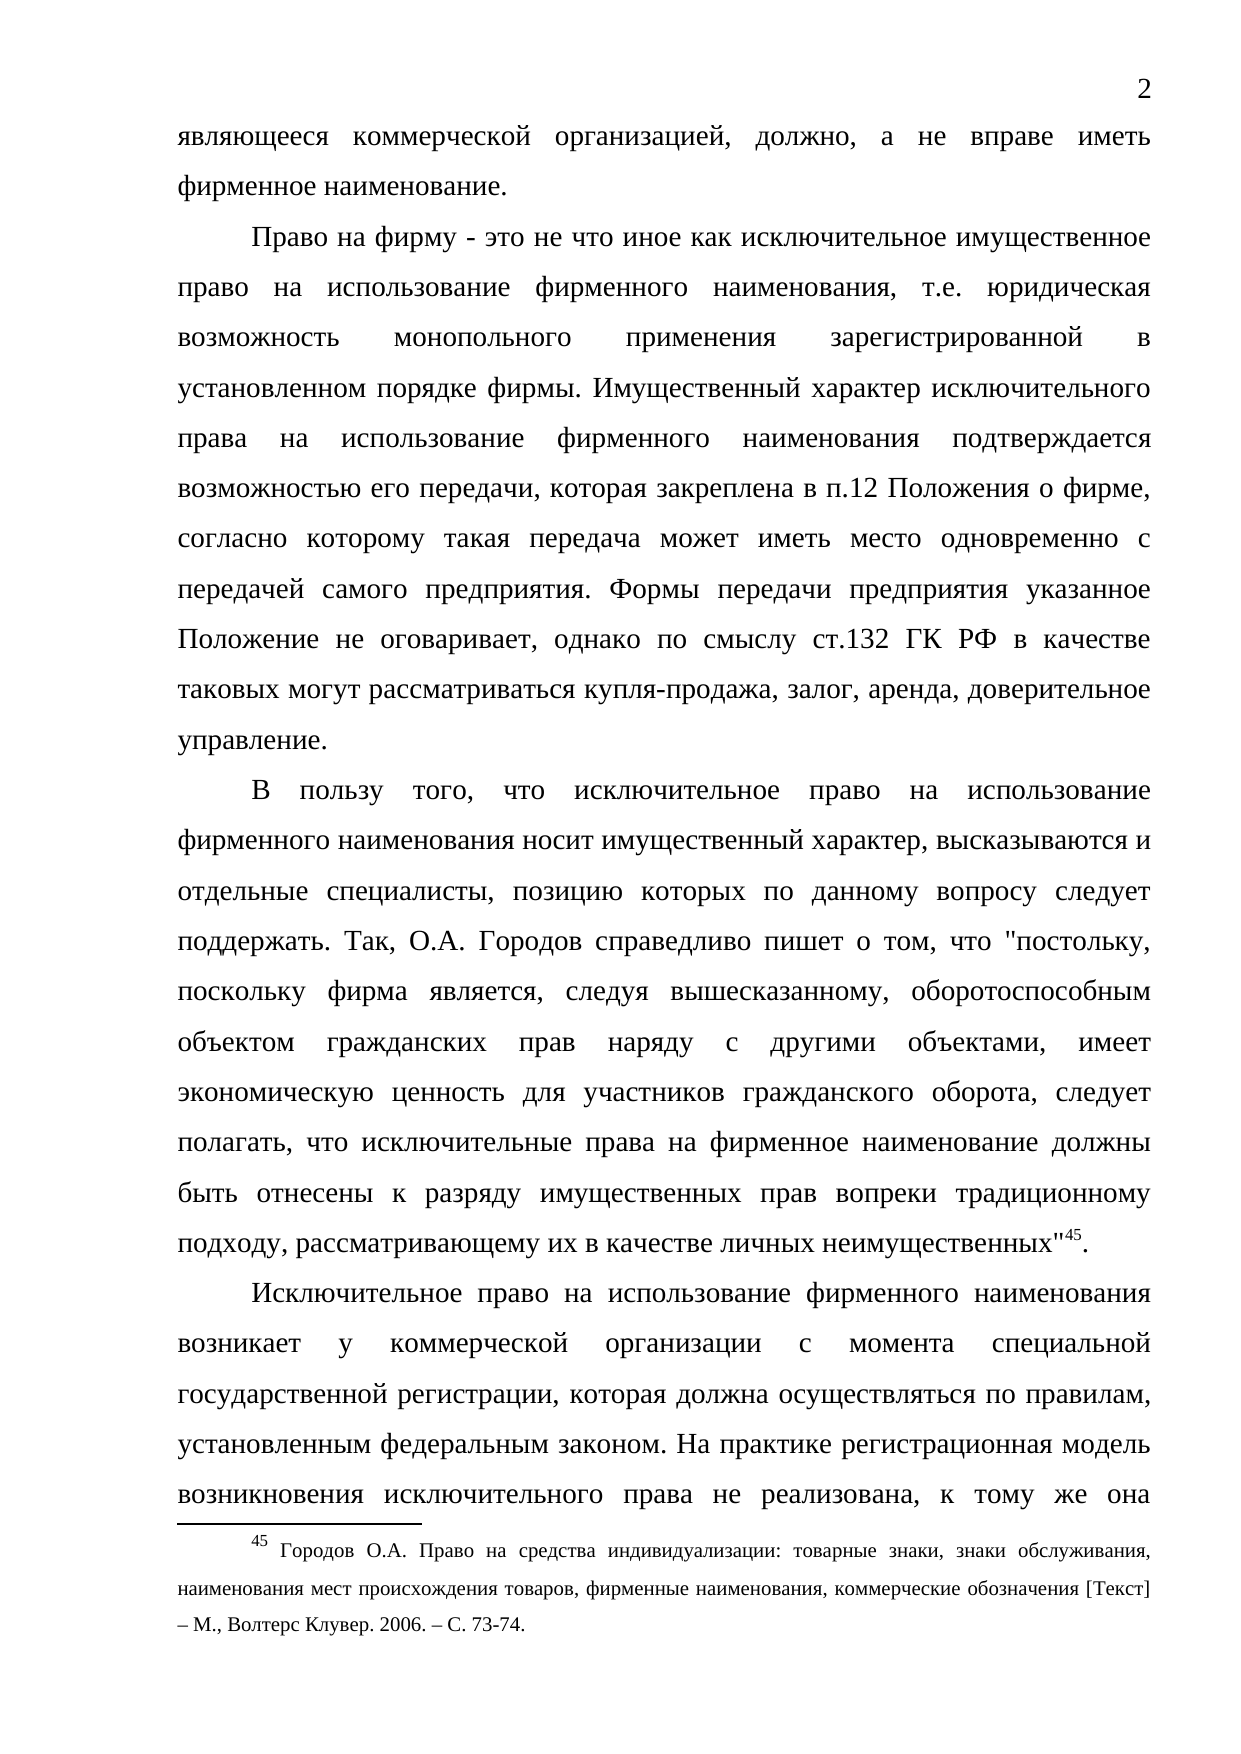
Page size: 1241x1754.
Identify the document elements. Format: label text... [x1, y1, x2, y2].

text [177, 118, 1152, 202]
text Право на фирму - это не что иное как исключительное имущественное право на использование фирменного наименования, т.е. юридическая возможность монопольного применения зарегистрированной в установленном порядке фирмы. Имущественный характер исключительного права на использование фирменного наименования подтверждается возможностью его передачи, которая закреплена в п.12 Положения о фирме, согласно которому такая передача может иметь место одновременно с передачей самого предприятия. Формы передачи предприятия указанное Положение не оговаривает, однако по смыслу ст.132 ГК РФ в качестве таковых могут рассматриваться купля-продажа, залог, аренда, доверительное управление. [177, 219, 1152, 755]
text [177, 1275, 1152, 1510]
text В пользу того, что исключительное право на использование фирменного наименования носит имущественный характер, высказываются и отдельные специалисты, позицию которых по данному вопросу следует поддержать. Так, О.А. Городов справедливо пишет о том, что "постольку, поскольку фирма является, следуя вышесказанному, оборотоспособным объектом гражданских прав наряду с другими объектами, имеет экономическую ценность для участников гражданского оборота, следует полагать, что исключительные права на фирменное наименование должны быть отнесены к разряду имущественных прав вопреки традиционному подходу, рассматривающему их в качестве личных неимущественных". [177, 772, 1152, 1258]
